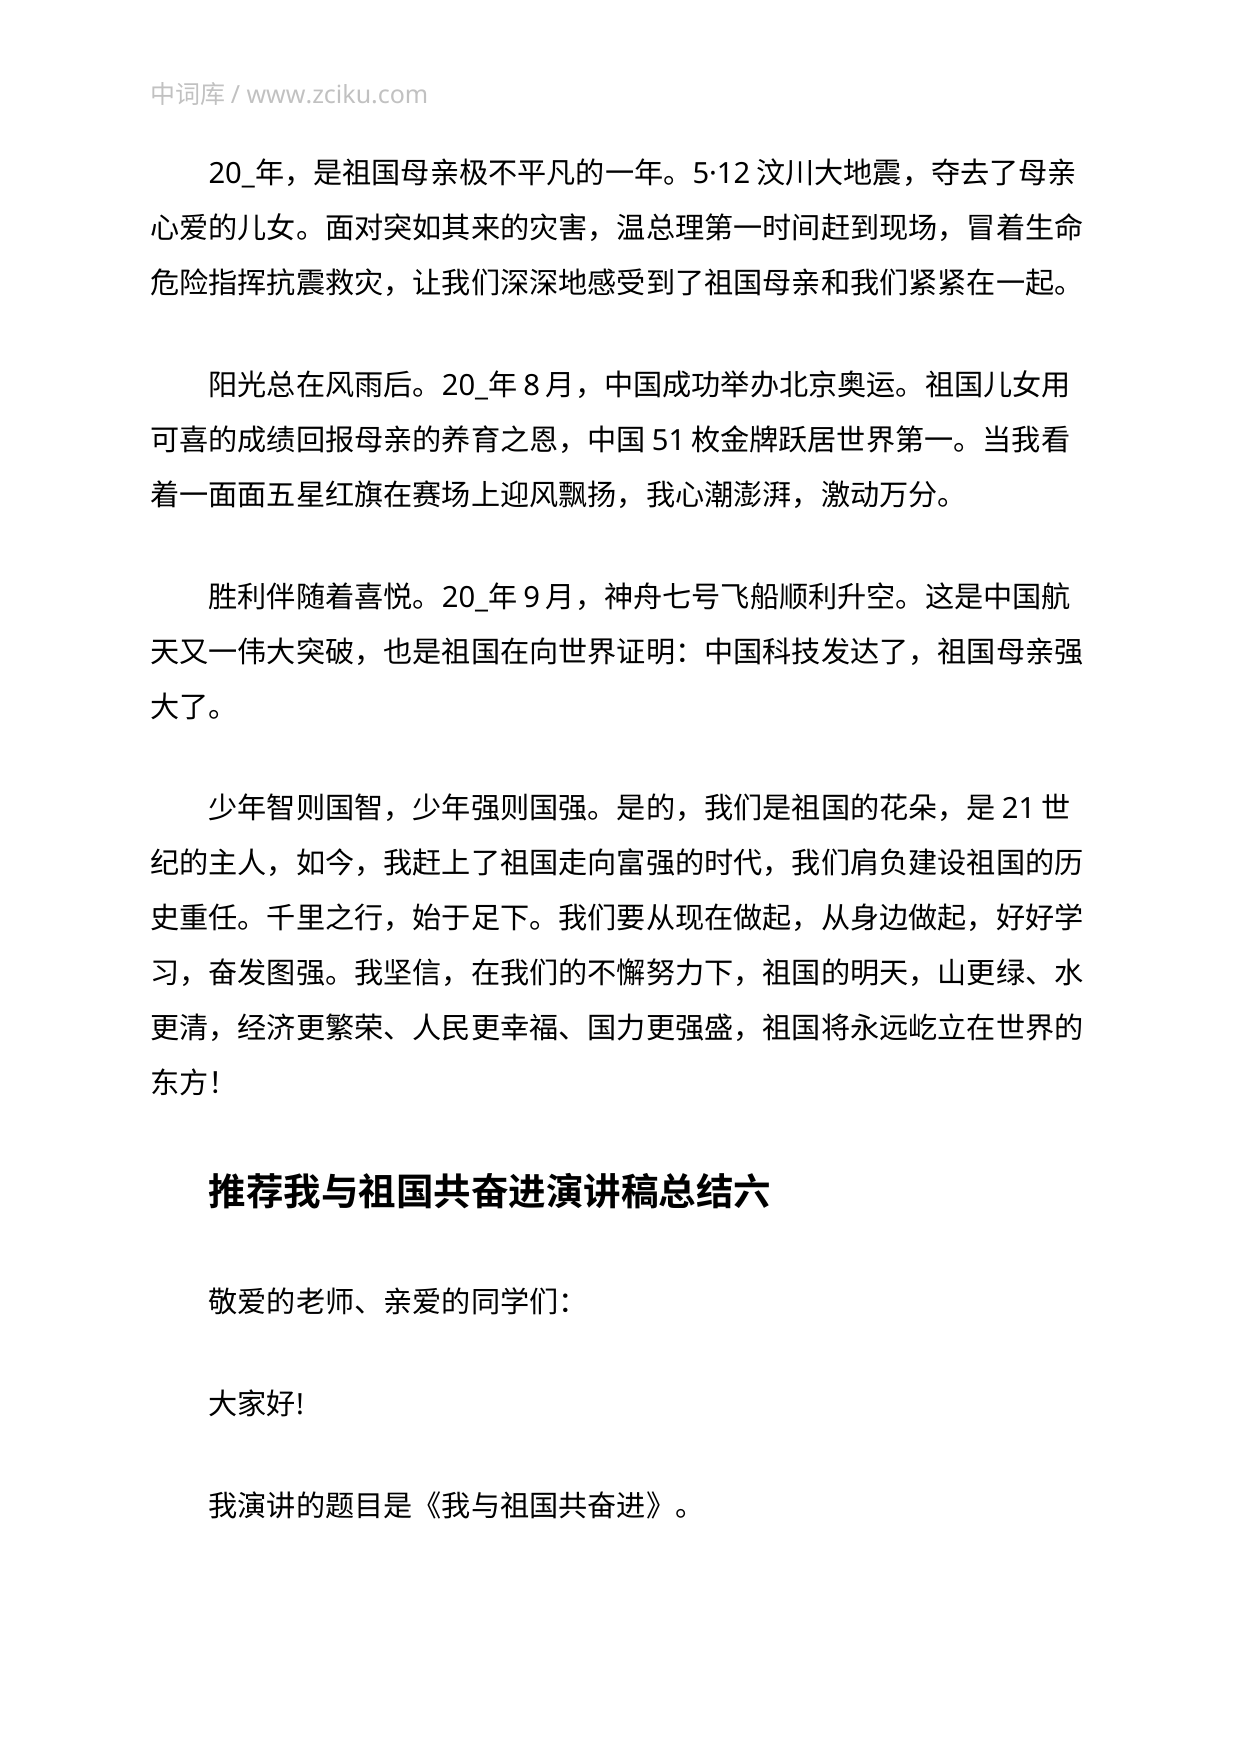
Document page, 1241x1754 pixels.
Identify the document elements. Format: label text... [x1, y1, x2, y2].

text 胜利伴随着喜悦。20_年9月，神舟七号飞船顺利升空。这是中国航天又一伟大突破，也是祖国在向世界证明：中国科技发达了，祖国母亲强大了。 [150, 573, 1090, 726]
text 敬爱的老师、亲爱的同学们： [150, 1279, 1090, 1321]
text 阳光总在风雨后。20_年8月，中国成功举办北京奥运。祖国儿女用可喜的成绩回报母亲的养育之恩，中国51枚金牌跃居世界第一。当我看着一面面五星红旗在赛场上迎风飘扬，我心潮澎湃，激动万分。 [150, 362, 1090, 514]
text 少年智则国智，少年强则国强。是的，我们是祖国的花朵，是21世纪的主人，如今，我赶上了祖国走向富强的时代，我们肩负建设祖国的历史重任。千里之行，始于足下。我们要从现在做起，从身边做起，好好学习，奋发图强。我坚信，在我们的不懈努力下，祖国的明天，山更绿、水更清，经济更繁荣、人民更幸福、国力更强盛，祖国将永远屹立在世界的东方！ [150, 785, 1090, 1102]
text 我演讲的题目是《我与祖国共奋进》。 [150, 1483, 1090, 1525]
text 推荐我与祖国共奋进演讲稿总结六 [150, 1161, 1090, 1216]
text 20_年，是祖国母亲极不平凡的一年。5·12汶川大地震，夺去了母亲心爱的儿女。面对突如其来的灾害，温总理第一时间赶到现场，冒着生命危险指挥抗震救灾，让我们深深地感受到了祖国母亲和我们紧紧在一起。 [150, 150, 1090, 302]
text 大家好! [150, 1381, 1090, 1423]
